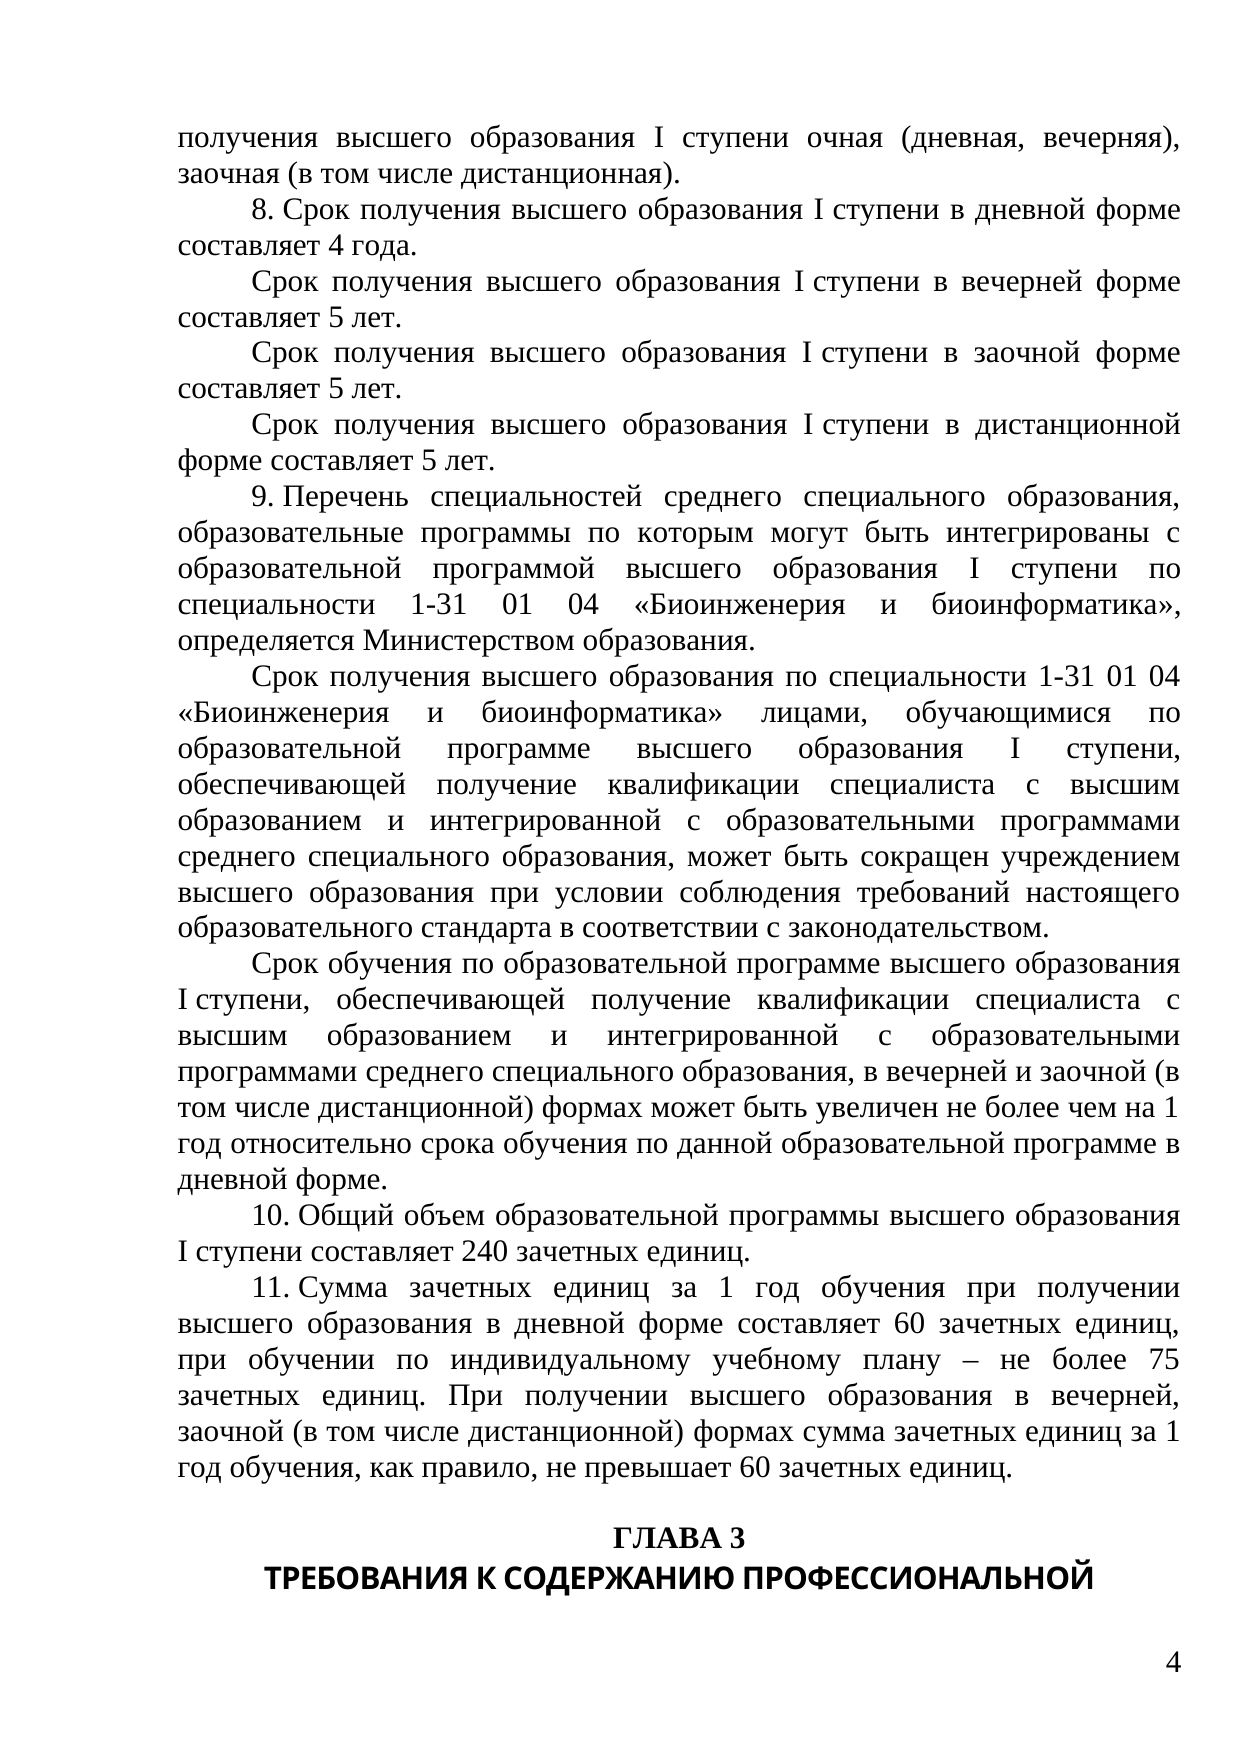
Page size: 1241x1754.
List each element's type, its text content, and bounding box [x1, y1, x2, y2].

text 11. Сумма зачетных единиц за 1 год обучения при получении высшего образования в дневной форме составляет 60 зачетных единиц, при обучении по индивидуальному учебному плану – не более 75 зачетных единиц. При получении высшего образования в вечерней, заочной (в том числе дистанционной) формах сумма зачетных единиц за 1 год обучения, как правило, не превышает 60 зачетных единиц. [177, 1268, 1181, 1484]
text Срок получения высшего образования по специальности 1-31 01 04 «Биоинженерия и биоинформатика» лицами, обучающимися по образовательной программе высшего образования I ступени, обеспечивающей получение квалификации специалиста с высшим образованием и интегрированной с образовательными программами среднего специального образования, может быть сокращен учреждением высшего образования при условии соблюдения требований настоящего образовательного стандарта в соответствии с законодательством. [177, 657, 1181, 945]
text Срок получения высшего образования I ступени в вечерней форме составляет 5 лет. [177, 262, 1181, 334]
text 10. Общий объем образовательной программы высшего образования I ступени составляет 240 зачетных единиц. [177, 1196, 1181, 1268]
text ГЛАВА 3 [177, 1520, 1181, 1556]
text 8. Срок получения высшего образования I ступени в дневной форме составляет 4 года. [177, 190, 1181, 262]
text Срок получения высшего образования I ступени в заочной форме составляет 5 лет. [177, 334, 1181, 406]
text Срок обучения по образовательной программе высшего образования I ступени, обеспечивающей получение квалификации специалиста с высшим образованием и интегрированной с образовательными программами среднего специального образования, в вечерней и заочной (в том числе дистанционной) формах может быть увеличен не более чем на 1 год относительно срока обучения по данной образовательной программе в дневной форме. [177, 945, 1181, 1196]
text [177, 118, 1181, 190]
text Срок получения высшего образования I ступени в дистанционной форме составляет 5 лет. [177, 406, 1181, 477]
text 9. Перечень специальностей среднего специального образования, образовательные программы по которым могут быть интегрированы с образовательной программой высшего образования I ступени по специальности 1-31 01 04 «Биоинженерия и биоинформатика», определяется Министерством образования. [177, 477, 1181, 657]
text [177, 1556, 1181, 1598]
